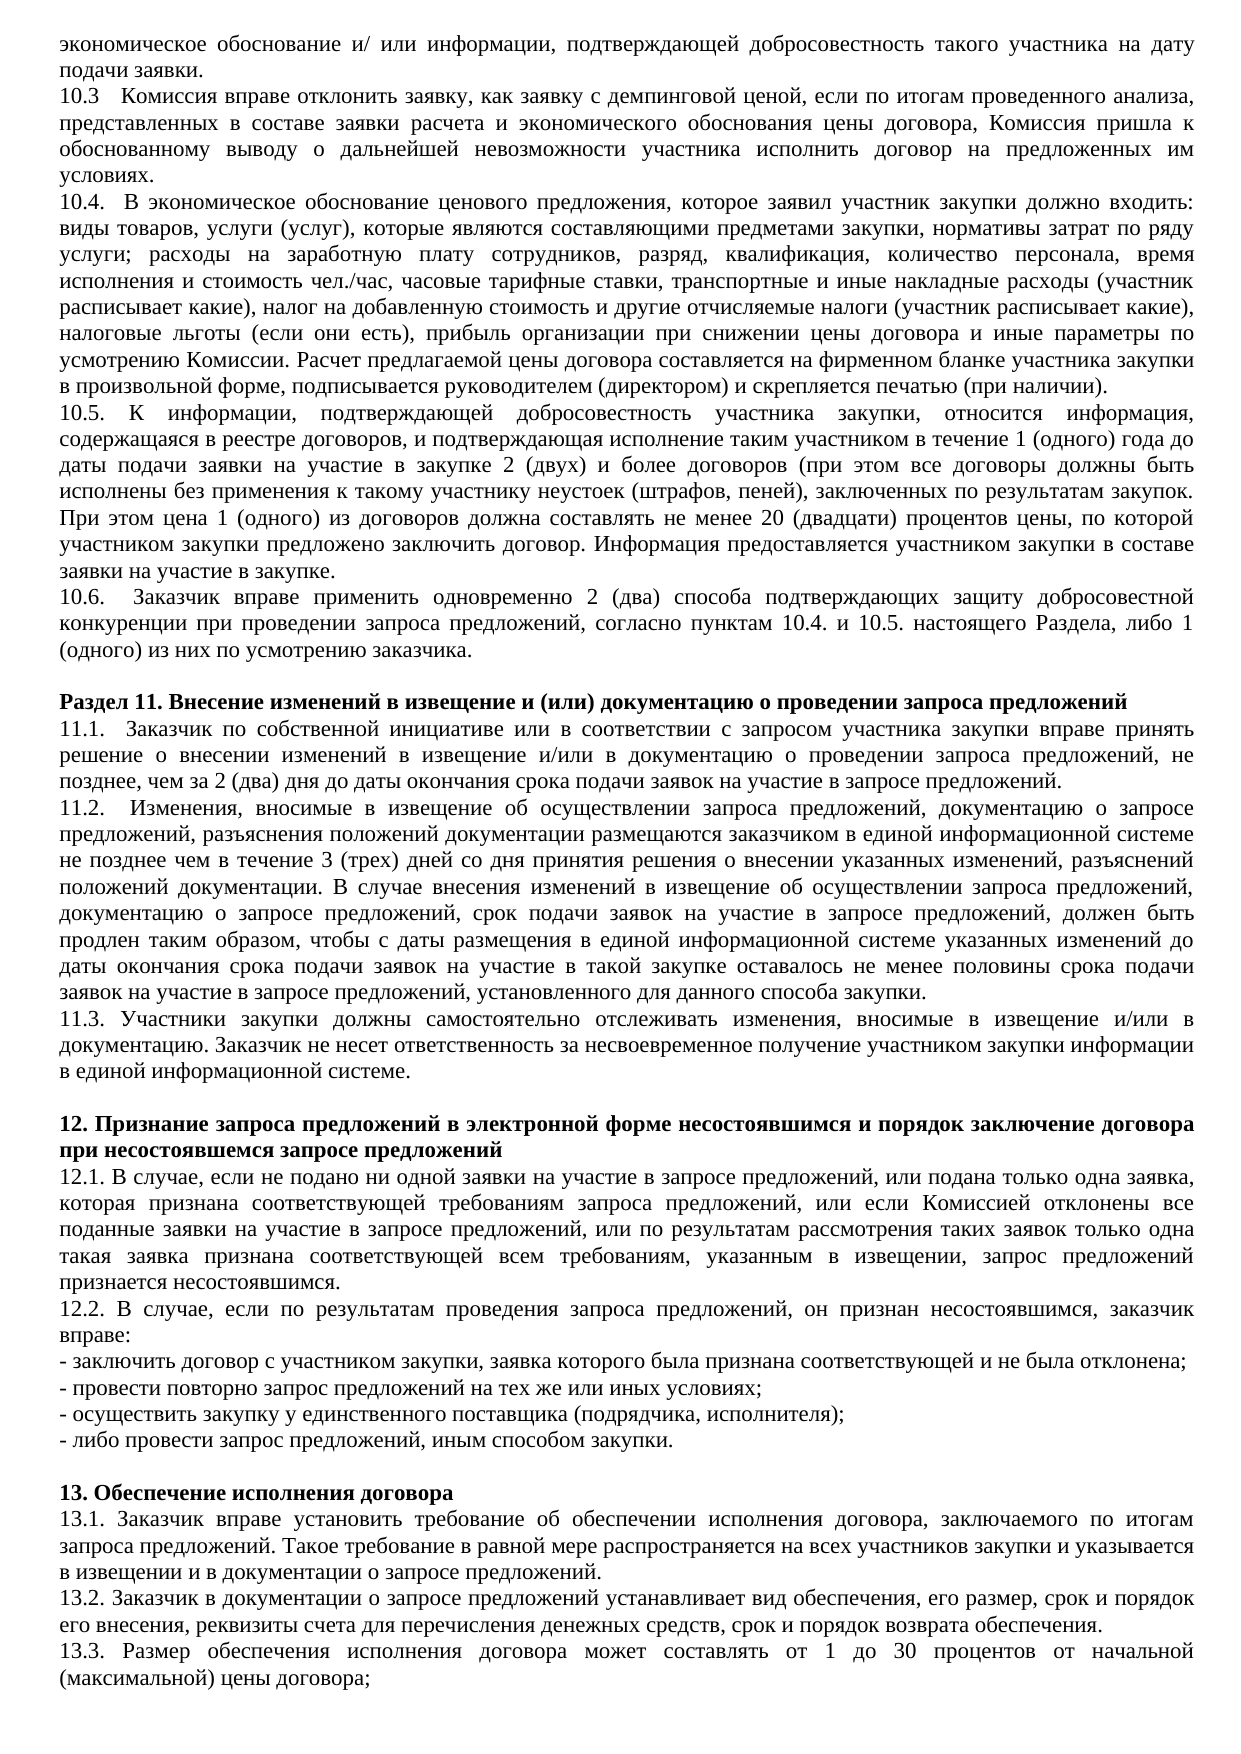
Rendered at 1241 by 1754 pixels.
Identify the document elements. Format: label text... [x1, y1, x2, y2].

text 13.3. Размер обеспечения исполнения договора может составлять от 1 до 30 процентов от начальной (максимальной) цены договора; [59, 1637, 1196, 1690]
text - осуществить закупку у единственного поставщика (подрядчика, исполнителя); [59, 1400, 1196, 1426]
text 10.5. К информации, подтверждающей добросовестность участника закупки, относится информация, содержащаяся в реестре договоров, и подтверждающая исполнение таким участником в течение 1 (одного) года до даты подачи заявки на участие в закупке 2 (двух) и более договоров (при этом все договоры должны быть исполнены без применения к такому участнику неустоек (штрафов, пеней), заключенных по результатам закупок. При этом цена 1 (одного) из договоров должна составлять не менее 20 (двадцати) процентов цены, по которой участником закупки предложено заключить договор. Информация предоставляется участником закупки в составе заявки на участие в закупке. [59, 398, 1196, 583]
text 13.2. Заказчик в документации о запросе предложений устанавливает вид обеспечения, его размер, срок и порядок его внесения, реквизиты счета для перечисления денежных средств, срок и порядок возврата обеспечения. [59, 1584, 1196, 1637]
text - заключить договор с участником закупки, заявка которого была признана соответствующей и не была отклонена; [59, 1347, 1196, 1374]
text 11.3. Участники закупки должны самостоятельно отслеживать изменения, вносимые в извещение и/или в документацию. Заказчик не несет ответственность за несвоевременное получение участником закупки информации в единой информационной системе. [59, 1005, 1196, 1084]
text 11.2. Изменения, вносимые в извещение об осуществлении запроса предложений, документацию о запросе предложений, разъяснения положений документации размещаются заказчиком в единой информационной системе не позднее чем в течение 3 (трех) дней со дня принятия решения о внесении указанных изменений, разъяснений положений документации. В случае внесения изменений в извещение об осуществлении запроса предложений, документацию о запросе предложений, срок подачи заявок на участие в запросе предложений, должен быть продлен таким образом, чтобы с даты размещения в единой информационной системе указанных изменений до даты окончания срока подачи заявок на участие в такой закупке оставалось не менее половины срока подачи заявок на участие в запросе предложений, установленного для данного способа закупки. [59, 794, 1196, 1005]
text 11.1. Заказчик по собственной инициативе или в соответствии с запросом участника закупки вправе принять решение о внесении изменений в извещение и/или в документацию о проведении запроса предложений, не позднее, чем за 2 (два) дня до даты окончания срока подачи заявок на участие в запросе предложений. [59, 715, 1196, 794]
text 13. Обеспечение исполнения договора [59, 1479, 1196, 1505]
text 10.4. В экономическое обоснование ценового предложения, которое заявил участник закупки должно входить: виды товаров, услуги (услуг), которые являются составляющими предметами закупки, нормативы затрат по ряду услуги; расходы на заработную плату сотрудников, разряд, квалификация, количество персонала, время исполнения и стоимость чел./час, часовые тарифные ставки, транспортные и иные накладные расходы (участник расписывает какие), налог на добавленную стоимость и другие отчисляемые налоги (участник расписывает какие), налоговые льготы (если они есть), прибыль организации при снижении цены договора и иные параметры по усмотрению Комиссии. Расчет предлагаемой цены договора составляется на фирменном бланке участника закупки в произвольной форме, подписывается руководителем (директором) и скрепляется печатью (при наличии). [59, 188, 1196, 398]
text 12.2. В случае, если по результатам проведения запроса предложений, он признан несостоявшимся, заказчик вправе: [59, 1294, 1196, 1347]
text 10.3 Комиссия вправе отклонить заявку, как заявку с демпинговой ценой, если по итогам проведенного анализа, представленных в составе заявки расчета и экономического обоснования цены договора, Комиссия пришла к обоснованному выводу о дальнейшей невозможности участника исполнить договор на предложенных им условиях. [59, 82, 1196, 188]
text - либо провести запрос предложений, иным способом закупки. [59, 1426, 1196, 1453]
text 13.1. Заказчик вправе установить требование об обеспечении исполнения договора, заключаемого по итогам запроса предложений. Такое требование в равной мере распространяется на всех участников закупки и указывается в извещении и в документации о запросе предложений. [59, 1505, 1196, 1584]
text 12.1. В случае, если не подано ни одной заявки на участие в запросе предложений, или подана только одна заявка, которая признана соответствующей требованиям запроса предложений, или если Комиссией отклонены все поданные заявки на участие в запросе предложений, или по результатам рассмотрения таких заявок только одна такая заявка признана соответствующей всем требованиям, указанным в извещении, запрос предложений признается несостоявшимся. [59, 1163, 1196, 1294]
text 10.6. Заказчик вправе применить одновременно 2 (два) способа подтверждающих защиту добросовестной конкуренции при проведении запроса предложений, согласно пунктам 10.4. и 10.5. настоящего Раздела, либо 1 (одного) из них по усмотрению заказчика. [59, 583, 1196, 662]
text 12. Признание запроса предложений в электронной форме несостоявшимся и порядок заключение договора при несостоявшемся запросе предложений [59, 1110, 1196, 1163]
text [59, 29, 1196, 82]
text Раздел 11. Внесение изменений в извещение и (или) документацию о проведении запроса предложений [59, 688, 1196, 715]
text - провести повторно запрос предложений на тех же или иных условиях; [59, 1374, 1196, 1400]
